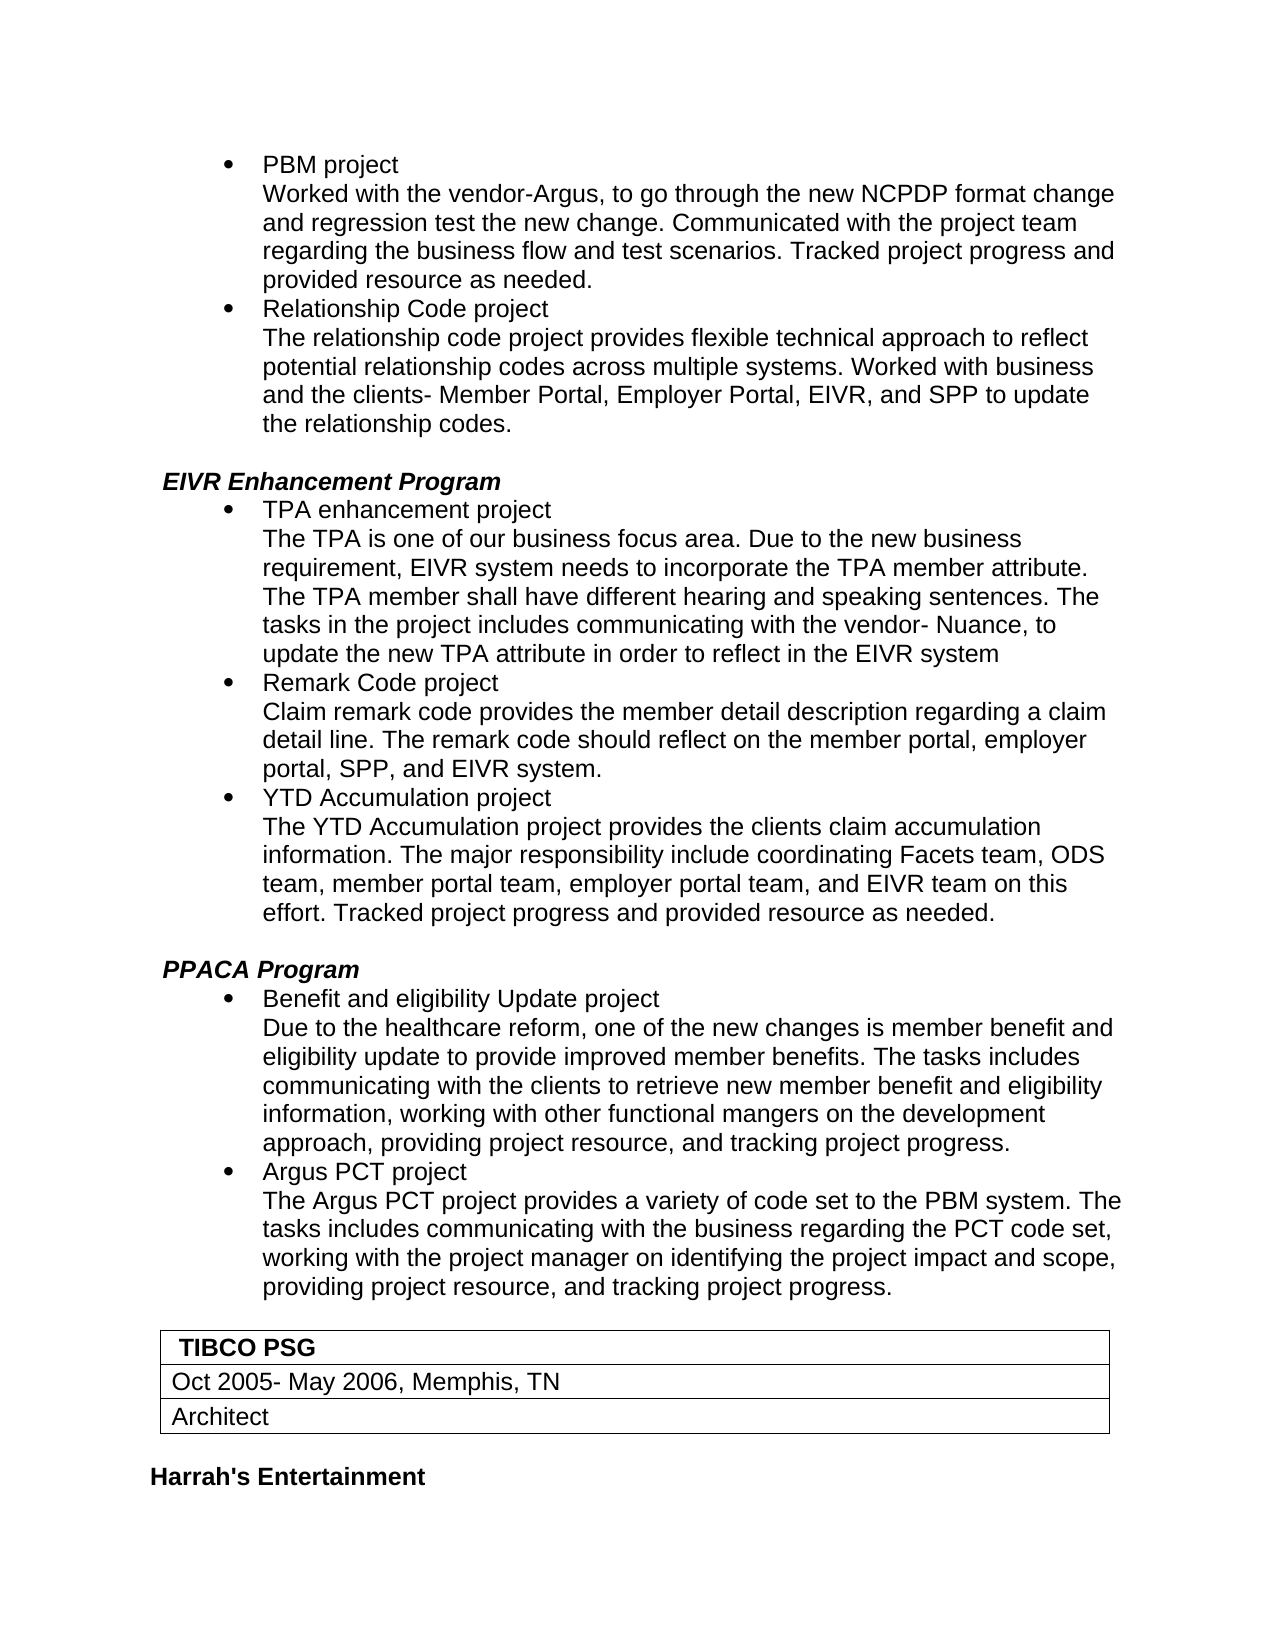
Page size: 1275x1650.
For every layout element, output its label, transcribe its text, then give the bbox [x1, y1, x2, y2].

table_header TIBCO PSG [161, 1331, 1109, 1364]
list YTD Accumulation project The YTD Accumulation project provides the clients claim accumulation information. The major responsibility include coordinating Facets team, ODS team, member portal team, employer portal team, and EIVR team on this effort. Tracked project progress and provided resource as needed. [224, 783, 1125, 927]
text PPACA Program [162, 956, 1112, 984]
list TPA enhancement project The TPA is one of our business focus area. Due to the new business requirement, EIVR system needs to incorporate the TPA member attribute. The TPA member shall have different hearing and speaking sentences. The tasks in the project includes communicating with the vendor- Nuance, to update the new TPA attribute in order to reflect in the EIVR system [224, 495, 1125, 668]
list Benefit and eligibility Update project Due to the healthcare reform, one of the new changes is member benefit and eligibility update to provide improved member benefits. The tasks includes communicating with the clients to retrieve new member benefit and eligibility information, working with other functional mangers on the development approach, providing project resource, and tracking project progress. [224, 984, 1125, 1157]
text Harrah's Entertainment [150, 1462, 1125, 1491]
table_cell Oct 2005- May 2006, Memphis, TN [161, 1365, 1109, 1398]
list Remark Code project Claim remark code provides the member detail description regarding a claim detail line. The remark code should reflect on the member portal, employer portal, SPP, and EIVR system. [224, 668, 1125, 783]
list PBM project Worked with the vendor-Argus, to go through the new NCPDP format change and regression test the new change. Communicated with the project team regarding the business flow and test scenarios. Tracked project progress and provided resource as needed. [224, 150, 1125, 294]
list Relationship Code project The relationship code project provides flexible technical approach to reflect potential relationship codes across multiple systems. Worked with business and the clients- Member Portal, Employer Portal, EIVR, and SPP to update the relationship codes. [224, 294, 1125, 438]
table_cell Architect [161, 1399, 1109, 1433]
list Argus PCT project The Argus PCT project provides a variety of code set to the PBM system. The tasks includes communicating with the business regarding the PCT code set, working with the project manager on identifying the project impact and scope, providing project resource, and tracking project progress. [224, 1157, 1125, 1301]
text EIVR Enhancement Program [162, 466, 1112, 495]
